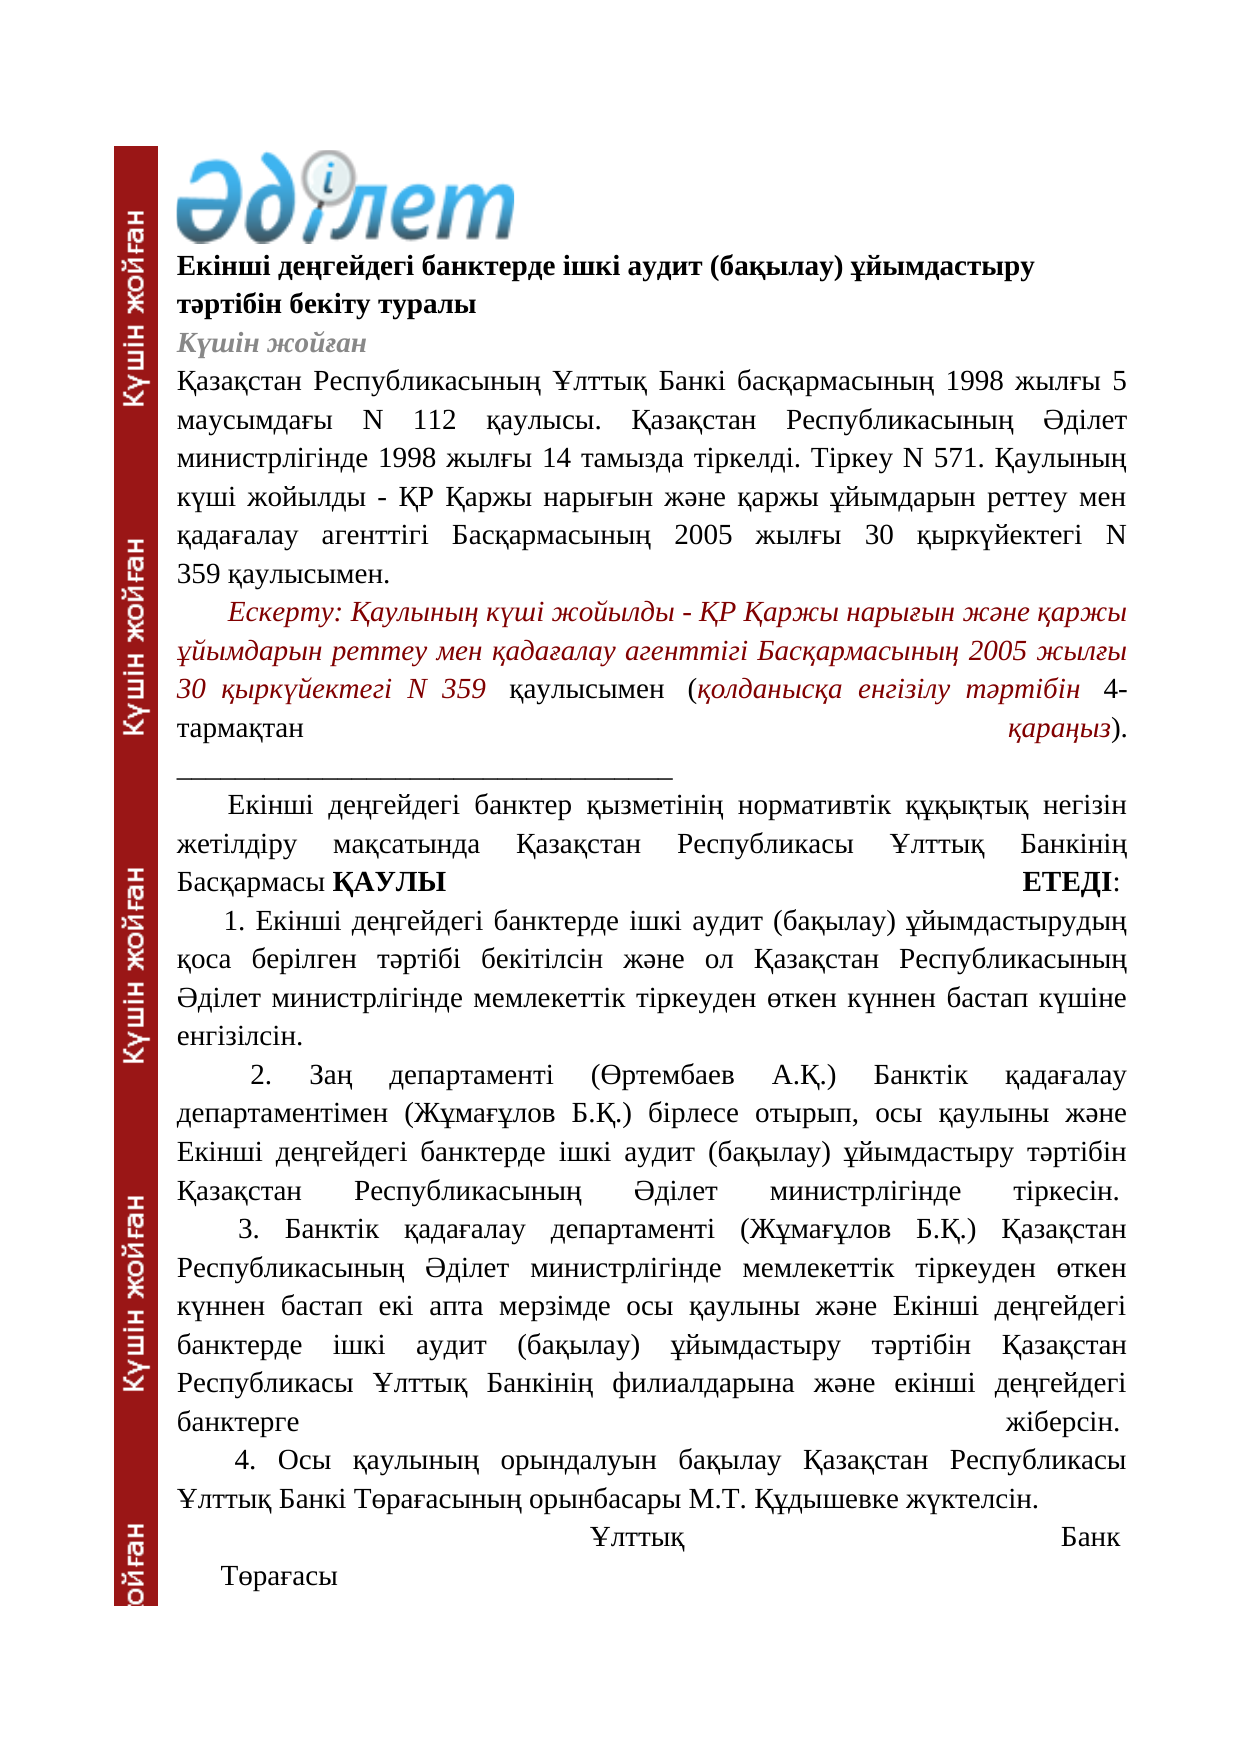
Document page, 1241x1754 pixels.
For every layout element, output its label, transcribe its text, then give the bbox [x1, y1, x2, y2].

picture [114, 589, 158, 594]
picture [114, 320, 158, 325]
text Ұлттық Банк Төрағасы [112, 1519, 1128, 1592]
picture [114, 358, 158, 363]
picture [114, 146, 158, 248]
text Екінші деңгейдегі банктерде ішкі аудит (бақылау) ұйымдастыру тәртібін бекіту туралы [112, 248, 1128, 320]
picture [176, 150, 515, 244]
text Қазақстан Республикасының Ұлттық Банкі басқармасының 1998 жылғы 5 маусымдағы N 112 қаулысы. Қазақстан Республикасының Әділет министрлігінде 1998 жылғы 14 тамызда тіркелді. Тіркеу N 571. Қаулының күші жойылды - ҚР Қаржы нарығын және қаржы ұйымдарын реттеу мен қадағалау агенттігі Басқармасының 2005 жылғы 30 қыркүйектегі N 359 қаулысымен. [112, 363, 1128, 589]
picture [114, 1514, 158, 1519]
text Күшін жойған [112, 325, 1128, 358]
text Екінші деңгейдегі банктер қызметінің нормативтік құқықтық негізін жетілдіру мақсатында Қазақстан Республикасы Ұлттық Банкінің Басқармасы ҚАУЛЫ ЕТЕДІ : 1. Екінші деңгейдегі банктерде ішкі аудит (бақылау) ұйымдастырудың қоса берілген тәртібі бекітілсін және ол Қазақстан Республикасының Әділет министрлігінде мемлекеттік тіркеуден өткен күннен бастап күшіне енгізілсін. 2. Заң департаменті (Өртембаев А.Қ.) Банктік қадағалау департаментімен (Жұмағұлов Б.Қ.) бірлесе отырып, осы қаулыны және Екінші деңгейдегі банктерде ішкі аудит (бақылау) ұйымдастыру тәртібін Қазақстан Республикасының Әділет министрлігінде тіркесін. 3. Банктік қадағалау департаменті (Жұмағұлов Б.Қ.) Қазақстан Республикасының Әділет министрлігінде мемлекеттік тіркеуден өткен күннен бастап екі апта мерзімде осы қаулыны және Екінші деңгейдегі банктерде ішкі аудит (бақылау) ұйымдастыру тәртібін Қазақстан Республикасы Ұлттық Банкінің филиалдарына және екінші деңгейдегі банктерге жіберсін. 4. Осы қаулының орындалуын бақылау Қазақстан Республикасы Ұлттық Банкі Төрағасының орынбасары М.Т. Құдышевке жүктелсін. [112, 787, 1128, 1514]
picture [114, 1592, 158, 1606]
picture [114, 782, 158, 787]
text Ескерту: Қаулының күші жойылды - ҚР Қаржы нарығын және қаржы ұйымдарын реттеу мен қадағалау агенттігі Басқармасының 2005 жылғы 30 қыркүйектегі N 359 қаулысымен ( қолданысқа енгізілу тәртібін 4-тармақтан қараңыз ). __________________________________ [112, 594, 1128, 782]
